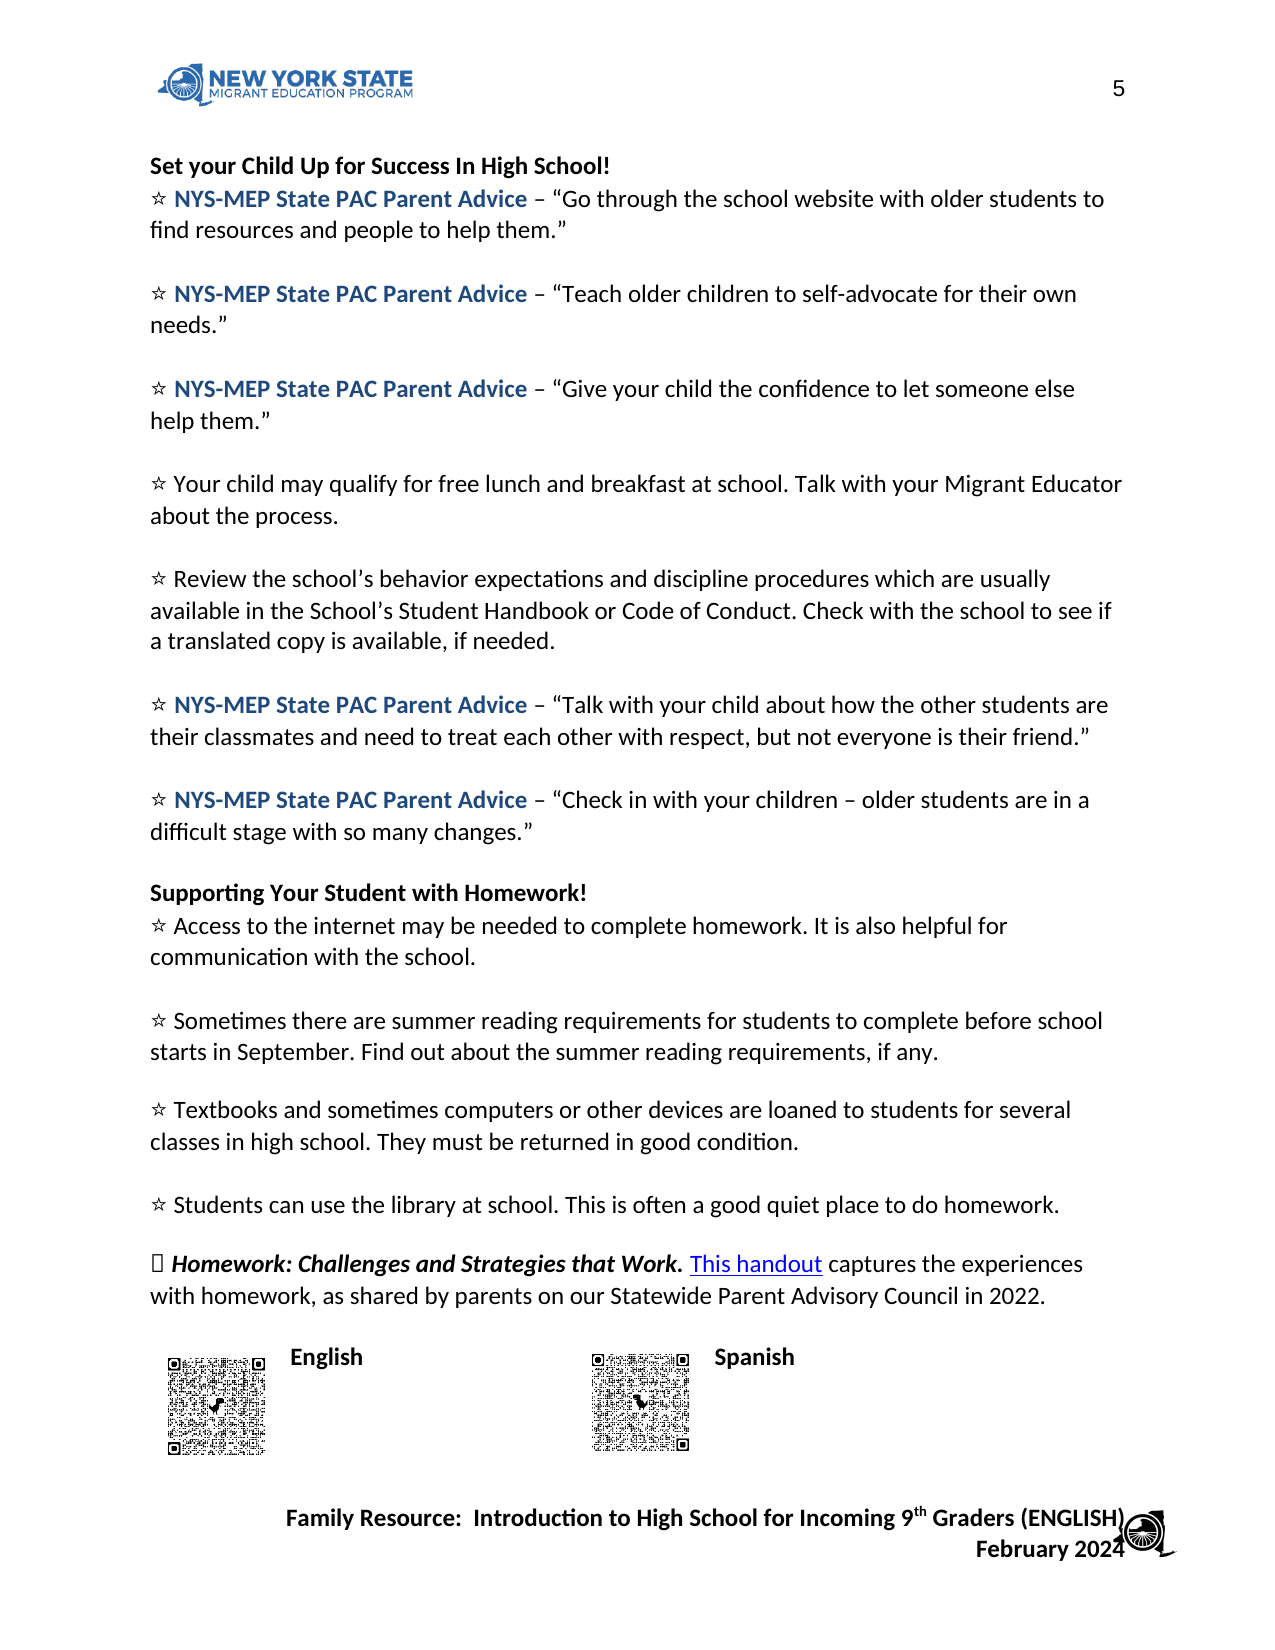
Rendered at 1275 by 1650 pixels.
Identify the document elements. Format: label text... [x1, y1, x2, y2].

text ⭐ NYS-MEP State PAC Parent Advice – “Talk with your child about how the other students are their classmates and need to treat each other with respect, but not everyone is their friend.” [150, 687, 1125, 751]
text ⭐ NYS-MEP State PAC Parent Advice – “Check in with your children – older students are in a difficult stage with so many changes.” [150, 782, 1125, 846]
picture [1112, 1500, 1178, 1565]
picture [160, 1350, 272, 1462]
text 📕 Homework: Challenges and Strategies that Work. This handout captures the experiences with homework, as shared by parents on our Statewide Parent Advisory Council in 2022. [150, 1246, 1125, 1311]
text ⭐ Textbooks and sometimes computers or other devices are loaned to students for several classes in high school. They must be returned in good condition. [150, 1092, 1125, 1157]
picture [584, 1346, 696, 1458]
text ⭐ Students can use the library at school. This is often a good quiet place to do homework. [150, 1187, 1125, 1221]
text Set your Child Up for Success In High School! [150, 150, 1125, 181]
text ⭐ NYS-MEP State PAC Parent Advice – “Go through the school website with older students to find resources and people to help them.” [150, 181, 1125, 245]
text ⭐ NYS-MEP State PAC Parent Advice – “Give your child the confidence to let someone else help them.” [150, 371, 1125, 435]
text ⭐ Sometimes there are summer reading requirements for students to complete before school starts in September. Find out about the summer reading requirements, if any. [150, 1002, 1125, 1067]
text Supporting Your Student with Homework! [150, 877, 1125, 907]
text ⭐ NYS-MEP State PAC Parent Advice – “Teach older children to self-advocate for their own needs.” [150, 276, 1125, 340]
text ⭐ Access to the internet may be needed to complete homework. It is also helpful for communication with the school. [150, 907, 1125, 972]
text ⭐ Your child may qualify for free lunch and breakfast at school. Talk with your Migrant Educator about the process. [150, 466, 1125, 530]
text ⭐ Review the school’s behavior expectations and discipline procedures which are usually available in the School’s Student Handbook or Code of Conduct. Check with the school to see if a translated copy is available, if needed. [150, 561, 1125, 656]
picture [156, 61, 413, 107]
text English Spanish [150, 1341, 1125, 1372]
